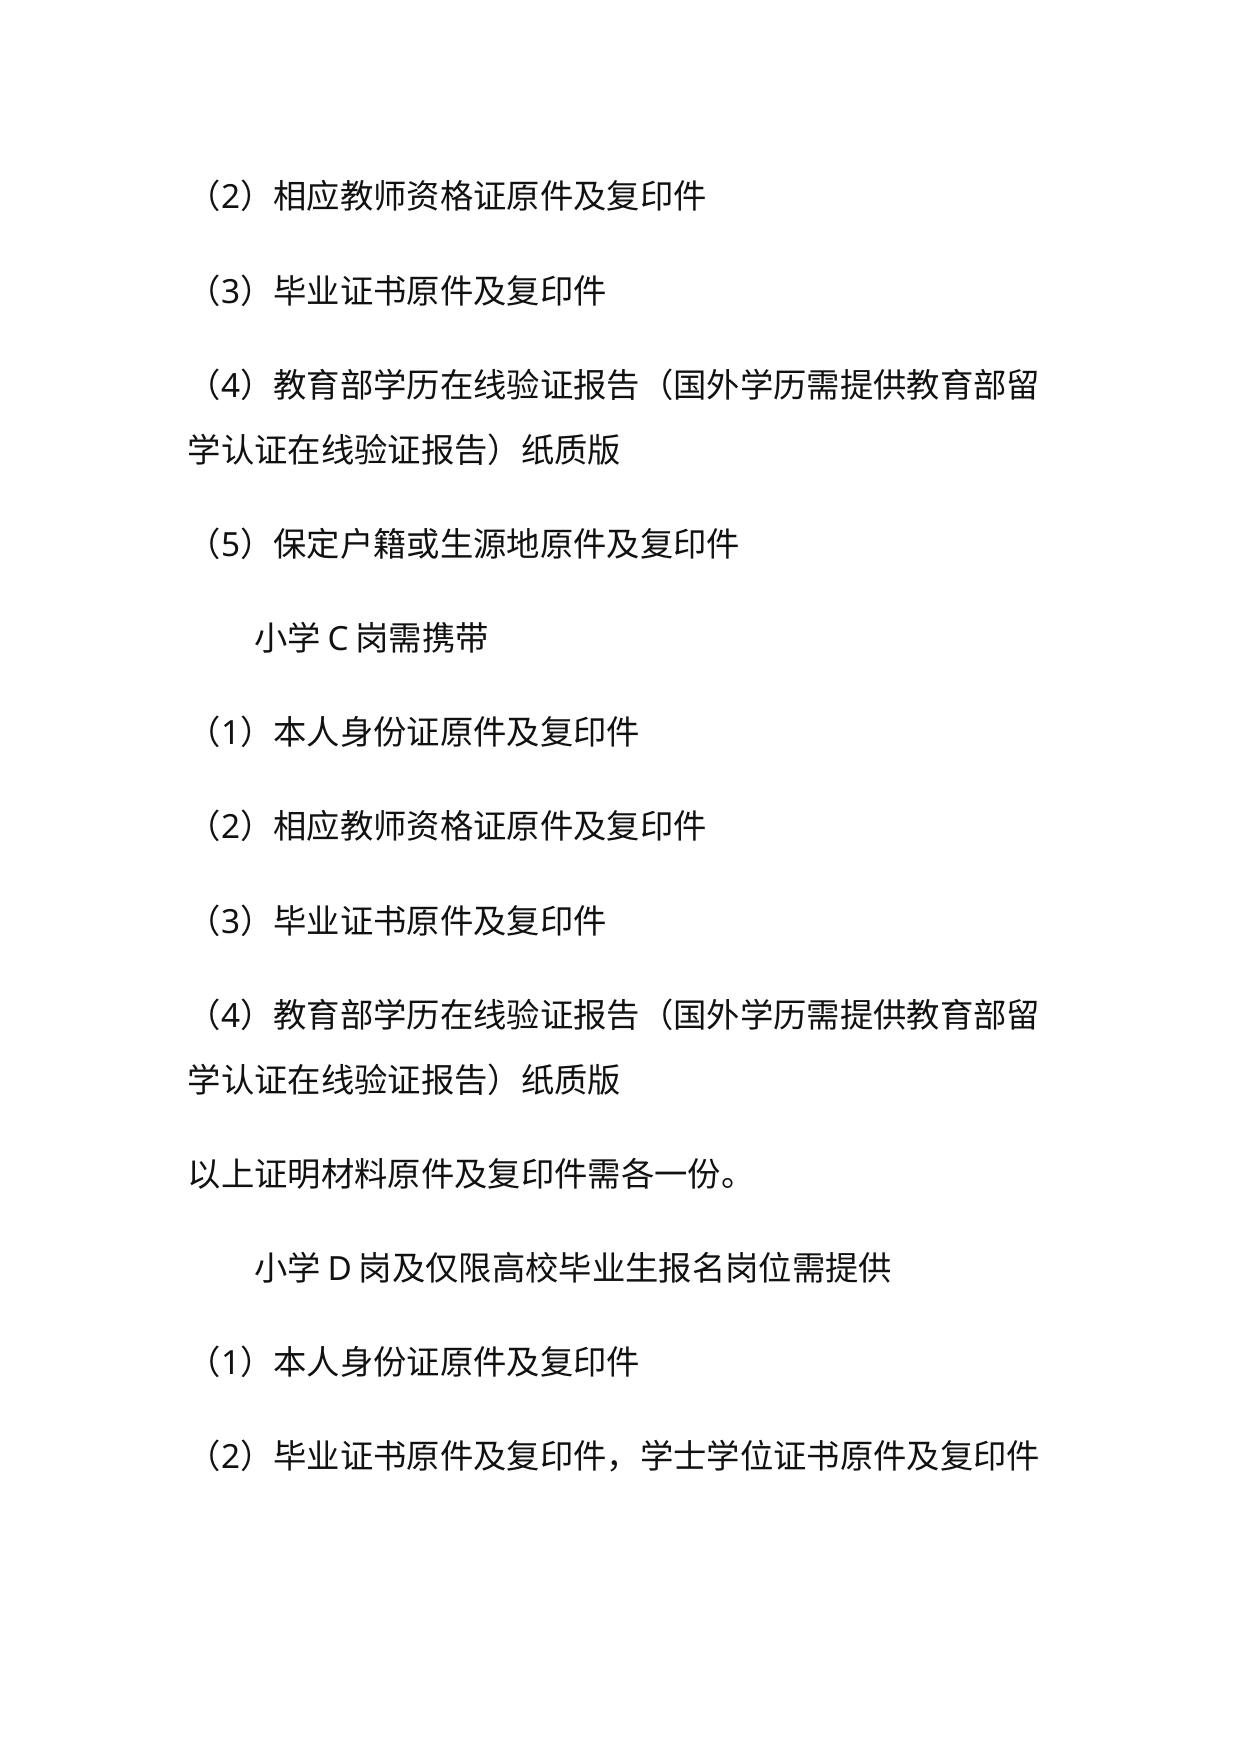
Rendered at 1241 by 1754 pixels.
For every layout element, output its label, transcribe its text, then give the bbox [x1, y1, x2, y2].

list （2）相应教师资格证原件及复印件 [187, 162, 1053, 227]
list 小学D岗及仅限高校毕业生报名岗位需提供 [187, 1234, 1053, 1299]
list （2）相应教师资格证原件及复印件 [187, 792, 1053, 857]
list （2）毕业证书原件及复印件，学士学位证书原件及复印件 [187, 1422, 1053, 1487]
list 小学C岗需携带 [187, 604, 1053, 669]
list （1）本人身份证原件及复印件 [187, 1328, 1053, 1393]
list （4）教育部学历在线验证报告（国外学历需提供教育部留学认证在线验证报告）纸质版 [187, 350, 1053, 480]
list （5）保定户籍或生源地原件及复印件 [187, 509, 1053, 574]
list （1）本人身份证原件及复印件 [187, 698, 1053, 763]
list （3）毕业证书原件及复印件 [187, 886, 1053, 951]
list 以上证明材料原件及复印件需各一份。 [187, 1139, 1053, 1204]
list （3）毕业证书原件及复印件 [187, 256, 1053, 321]
list （4）教育部学历在线验证报告（国外学历需提供教育部留学认证在线验证报告）纸质版 [187, 980, 1053, 1110]
